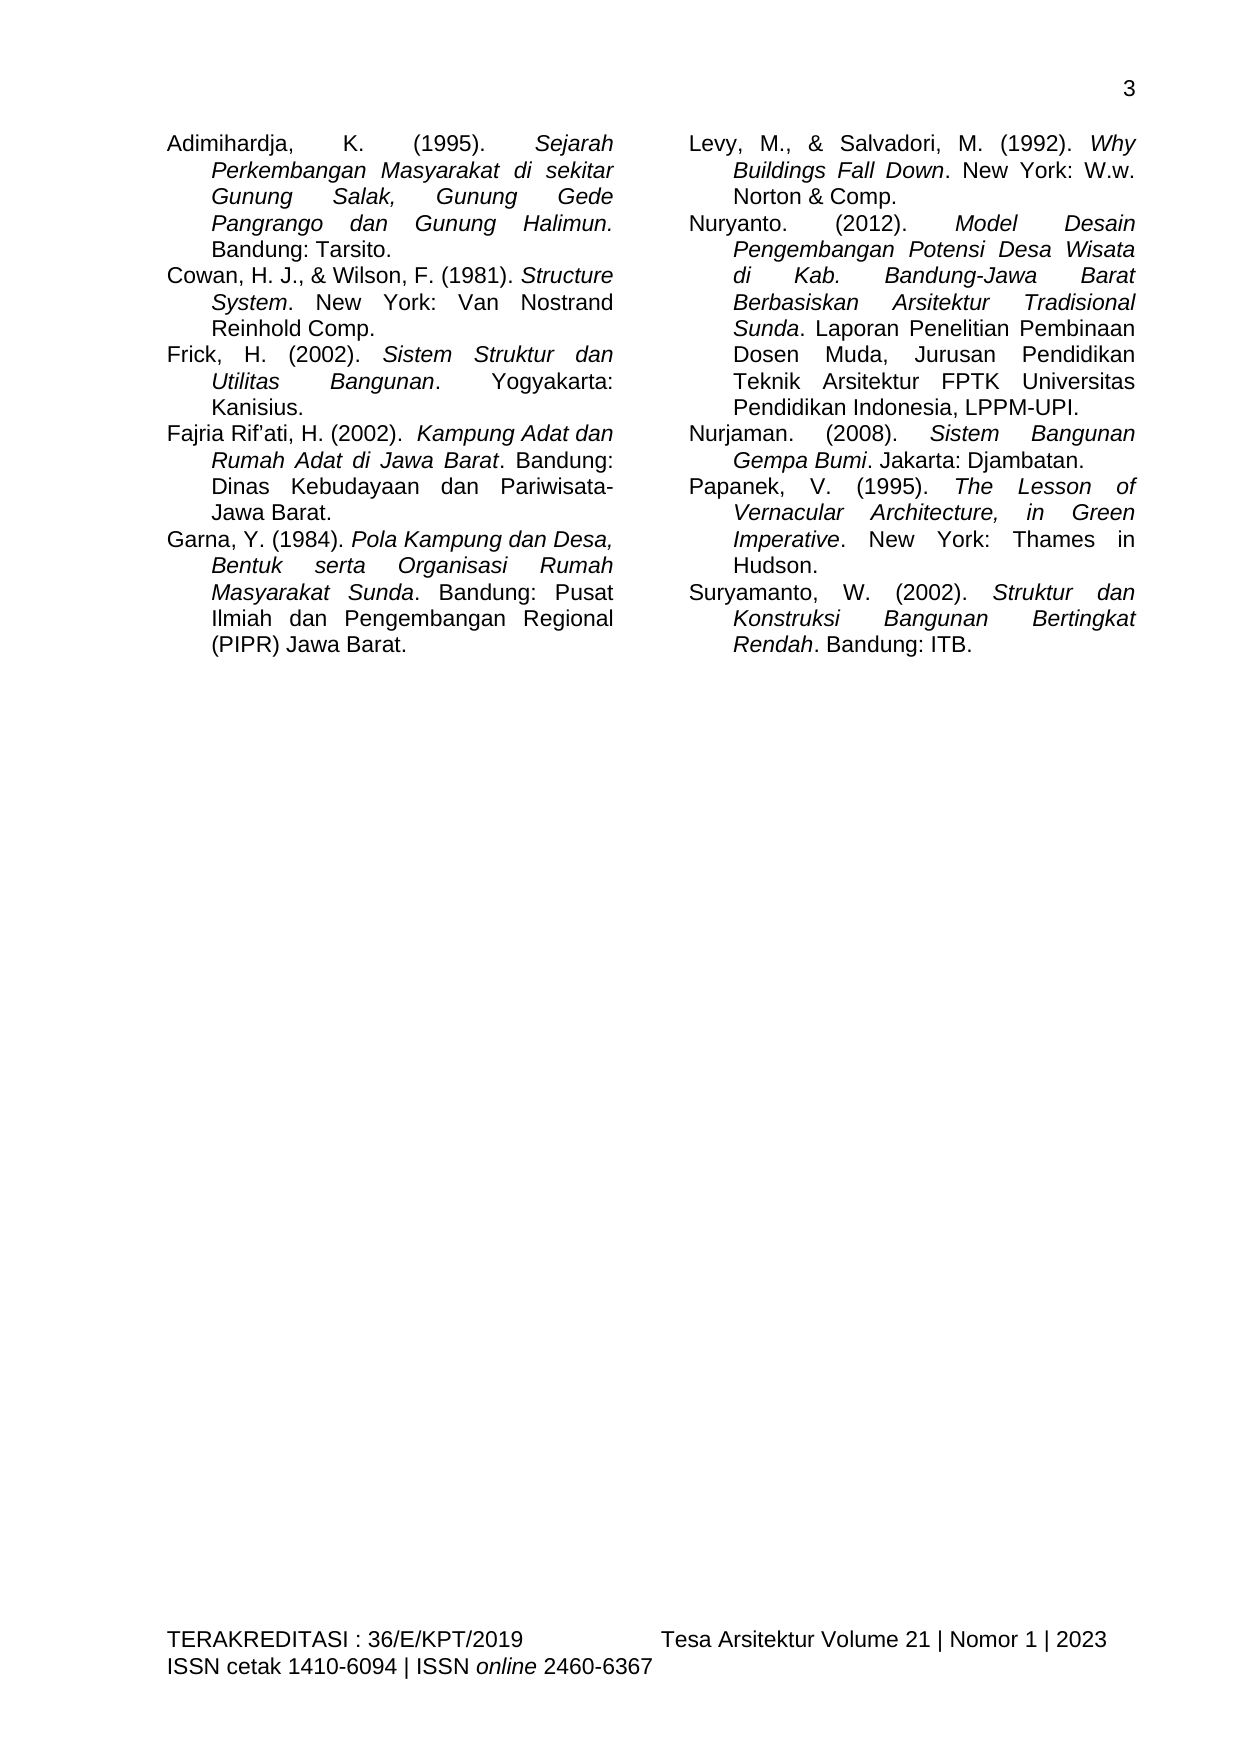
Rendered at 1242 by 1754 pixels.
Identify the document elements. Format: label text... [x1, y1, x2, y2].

text Fajria Rif’ati, H. (2002). Kampung Adat dan Rumah Adat di Jawa Barat. Bandung: Dinas Kebudayaan dan Pariwisata-Jawa Barat. [167, 420, 613, 526]
text Garna, Y. (1984). Pola Kampung dan Desa, Bentuk serta Organisasi Rumah Masyarakat Sunda. Bandung: Pusat Ilmiah dan Pengembangan Regional (PIPR) Jawa Barat. [167, 526, 613, 657]
text Frick, H. (2002). Sistem Struktur dan Utilitas Bangunan. Yogyakarta: Kanisius. [167, 341, 613, 420]
text Cowan, H. J., & Wilson, F. (1981). Structure System. New York: Van Nostrand Reinhold Comp. [167, 262, 613, 341]
text Nuryanto. (2012). Model Desain Pengembangan Potensi Desa Wisata di Kab. Bandung-Jawa Barat Berbasiskan Arsitektur Tradisional Sunda. Laporan Penelitian Pembinaan Dosen Muda, Jurusan Pendidikan Teknik Arsitektur FPTK Universitas Pendidikan Indonesia, LPPM-UPI. [688, 209, 1135, 420]
text Levy, M., & Salvadori, M. (1992). Why Buildings Fall Down. New York: W.w. Norton & Comp. [688, 130, 1135, 209]
text Papanek, V. (1995). The Lesson of Vernacular Architecture, in Green Imperative. New York: Thames in Hudson. [688, 473, 1135, 578]
text Adimihardja, K. (1995). Sejarah Perkembangan Masyarakat di sekitar Gunung Salak, Gunung Gede Pangrango dan Gunung Halimun. Bandung: Tarsito. [167, 130, 613, 262]
text Nurjaman. (2008). Sistem Bangunan Gempa Bumi. Jakarta: Djambatan. [688, 420, 1135, 473]
text Suryamanto, W. (2002). Struktur dan Konstruksi Bangunan Bertingkat Rendah. Bandung: ITB. [688, 578, 1135, 657]
